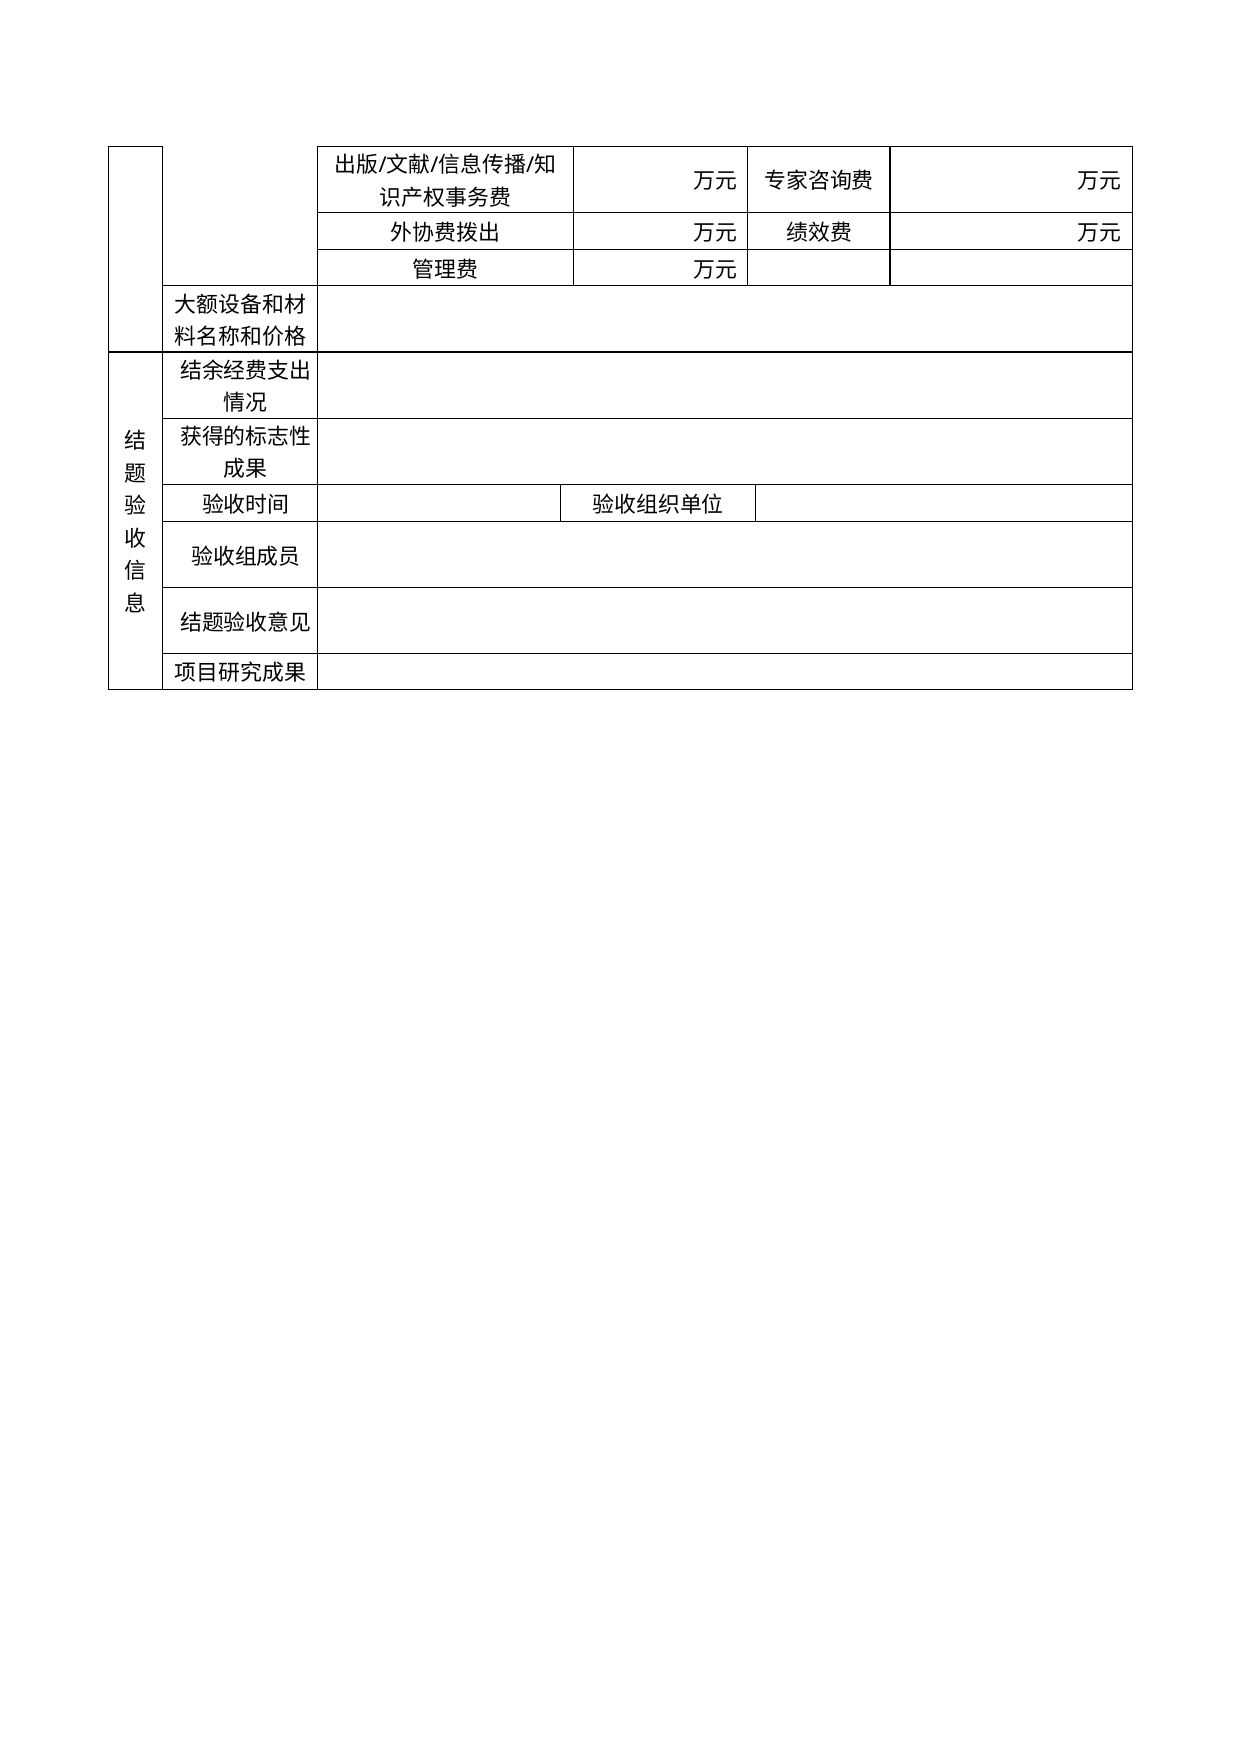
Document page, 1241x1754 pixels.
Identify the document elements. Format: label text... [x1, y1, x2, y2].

table_cell 结题验收意见 [163, 588, 317, 653]
table_cell 出版/文献/信息传播/知识产权事务费 [318, 147, 573, 212]
table_cell 万元 [891, 147, 1132, 212]
table_cell 验收组织单位 [561, 485, 755, 521]
table_cell 万元 [574, 213, 747, 248]
table_cell [318, 588, 1132, 653]
table_cell [318, 286, 1132, 351]
table_cell 外协费拨出 [318, 213, 573, 248]
table_cell 结余经费支出情况 [163, 353, 317, 417]
table_cell 验收组成员 [163, 522, 317, 587]
table_cell 获得的标志性成果 [163, 419, 317, 483]
table_cell 万元 [574, 250, 747, 285]
table_cell 验收时间 [163, 485, 317, 521]
table_cell [318, 654, 1132, 688]
table_cell 项目研究成果 [163, 654, 317, 688]
table_cell 专家咨询费 [748, 147, 889, 212]
table_cell 大额设备和材料名称和价格 [163, 286, 317, 351]
table_cell [318, 522, 1132, 587]
table_cell 管理费 [318, 250, 573, 285]
table_cell 结题验收信息 [109, 353, 162, 688]
table_cell [748, 250, 889, 285]
table_cell [318, 419, 1132, 483]
table_cell [318, 353, 1132, 417]
table_cell 绩效费 [748, 213, 889, 248]
table_cell [318, 485, 560, 521]
table_cell [756, 485, 1132, 521]
table_cell [891, 250, 1132, 285]
table_cell 万元 [891, 213, 1132, 248]
table_cell 万元 [574, 147, 747, 212]
